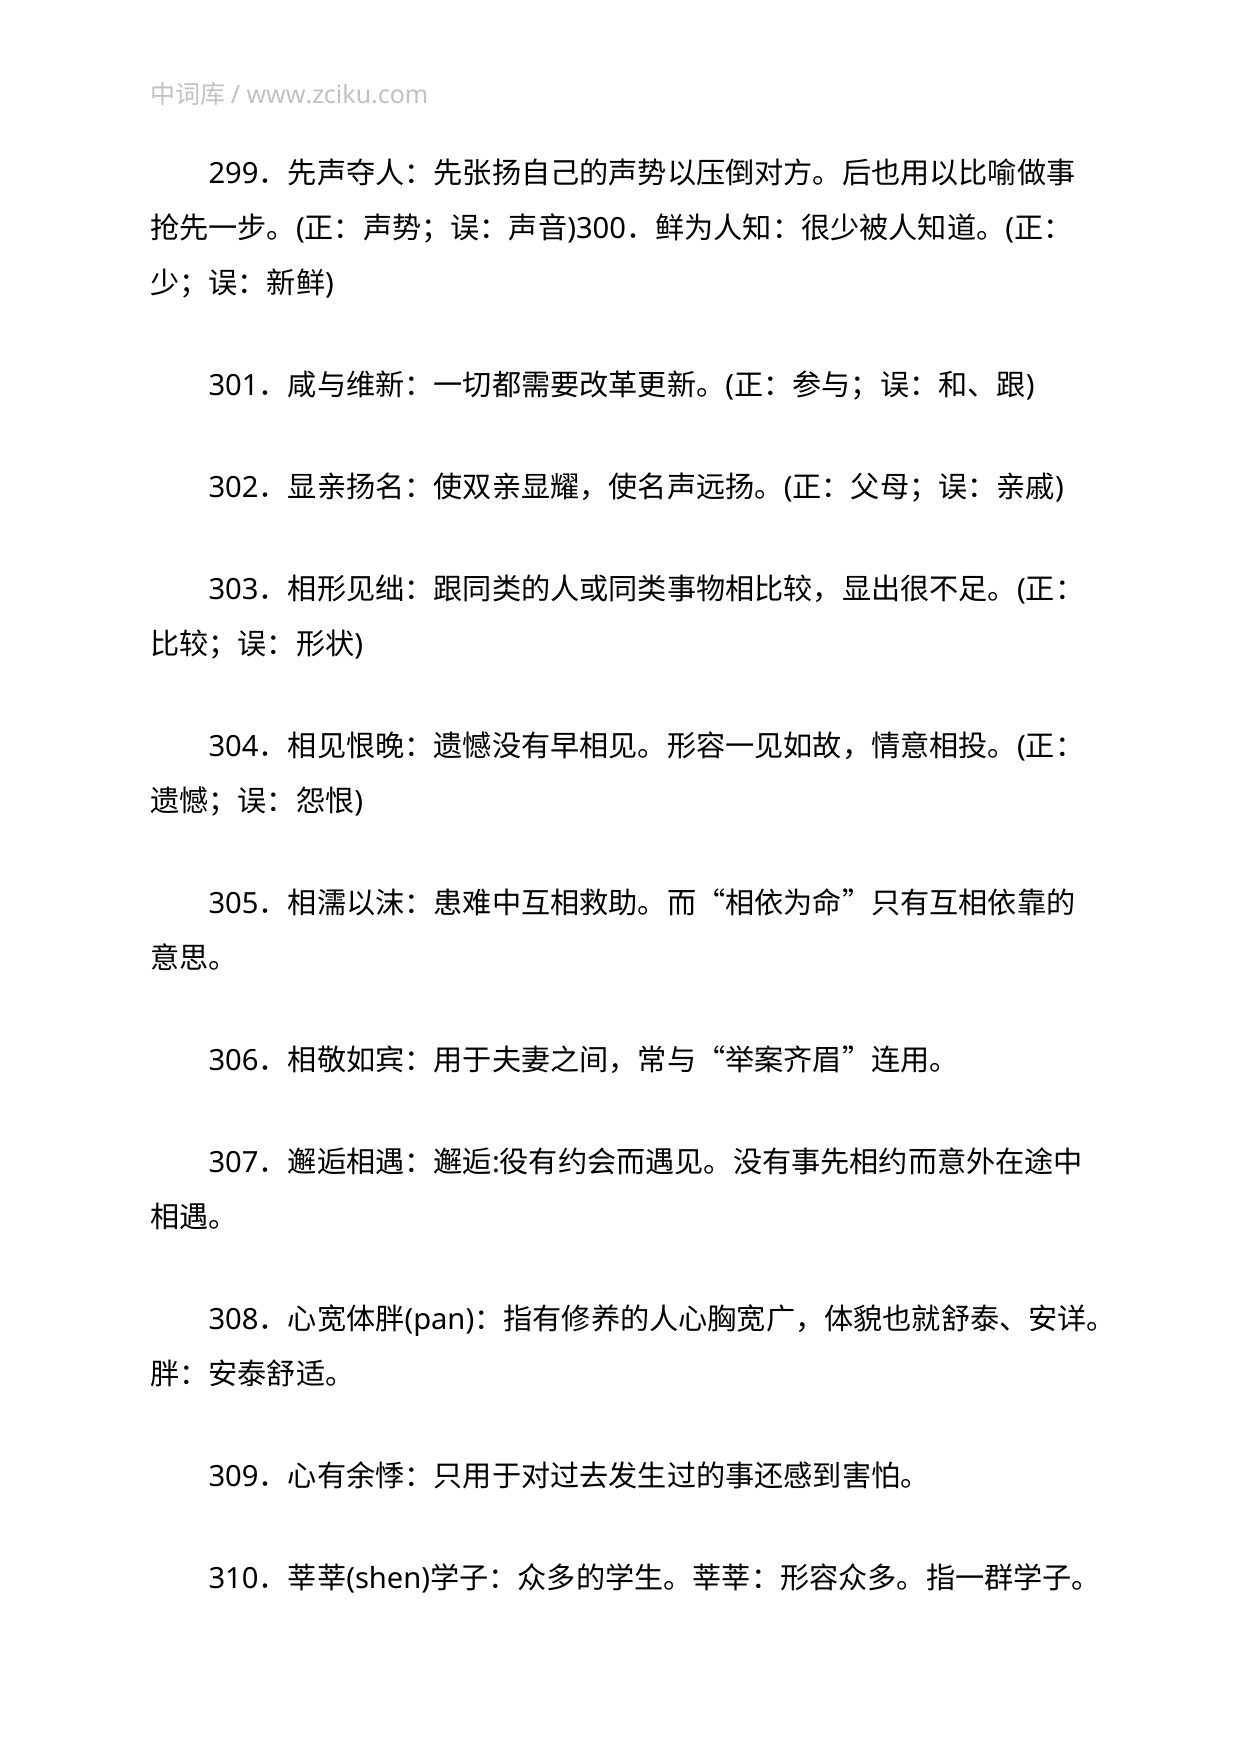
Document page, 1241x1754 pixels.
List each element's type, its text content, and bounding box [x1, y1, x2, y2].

text 304．相见恨晚：遗憾没有早相见。形容一见如故，情意相投。(正：遗憾；误：怨恨) [150, 723, 1090, 820]
text 305．相濡以沫：患难中互相救助。而“相依为命”只有互相依靠的意思。 [150, 880, 1090, 977]
text 303．相形见绌：跟同类的人或同类事物相比较，显出很不足。(正：比较；误：形状) [150, 566, 1090, 663]
text 306．相敬如宾：用于夫妻之间，常与“举案齐眉”连用。 [150, 1037, 1090, 1079]
text 307．邂逅相遇：邂逅:役有约会而遇见。没有事先相约而意外在途中相遇。 [150, 1139, 1090, 1236]
text 308．心宽体胖(pan)：指有修养的人心胸宽广，体貌也就舒泰、安详。胖：安泰舒适。 [150, 1295, 1090, 1393]
text 299．先声夺人：先张扬自己的声势以压倒对方。后也用以比喻做事抢先一步。(正：声势；误：声音)300．鲜为人知：很少被人知道。(正：少；误：新鲜) [150, 150, 1090, 302]
text 301．咸与维新：一切都需要改革更新。(正：参与；误：和、跟) [150, 362, 1090, 404]
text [150, 1554, 1090, 1597]
text 309．心有余悸：只用于对过去发生过的事还感到害怕。 [150, 1452, 1090, 1494]
text 302．显亲扬名：使双亲显耀，使名声远扬。(正：父母；误：亲戚) [150, 464, 1090, 506]
